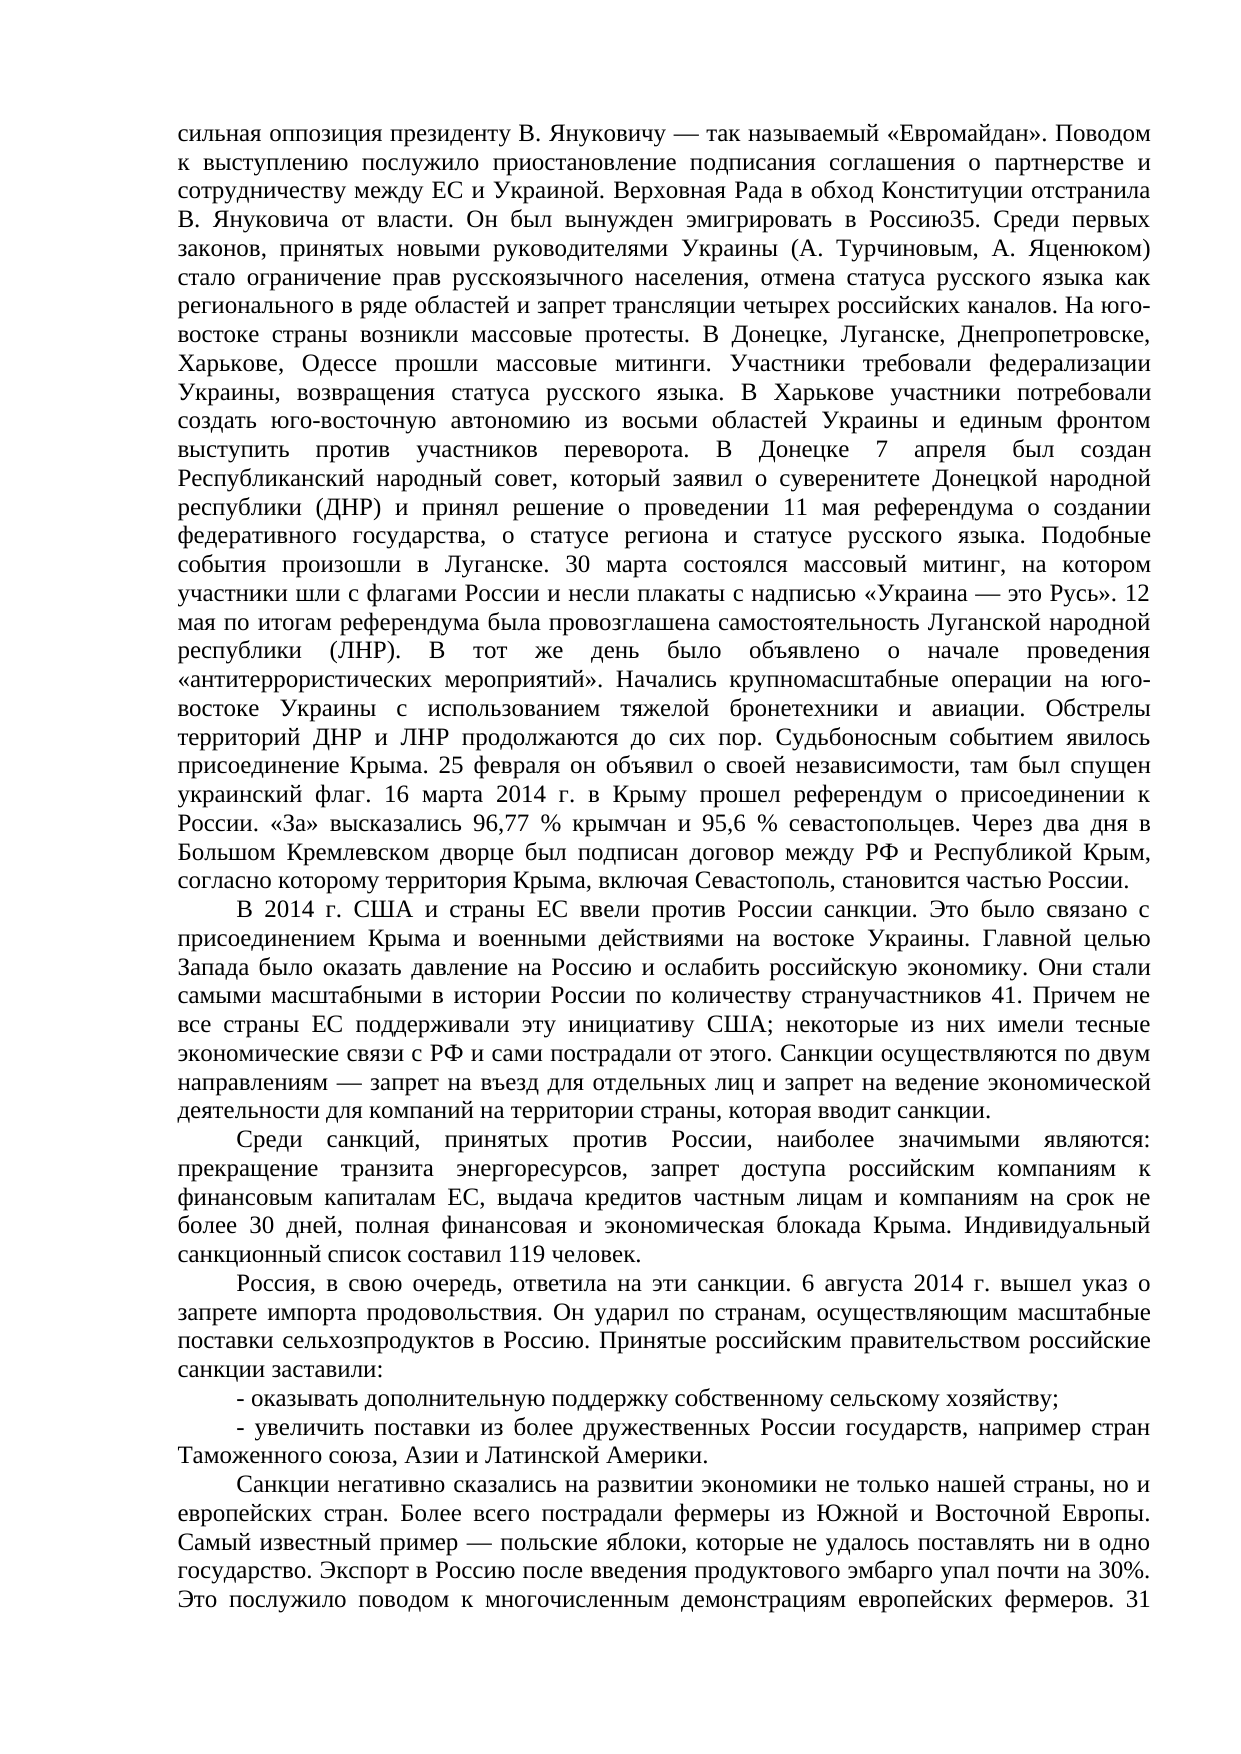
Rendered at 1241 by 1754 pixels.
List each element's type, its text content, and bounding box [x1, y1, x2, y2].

text - увеличить поставки из более дружественных России государств, например стран Таможенного союза, Азии и Латинской Америки. [177, 1412, 1152, 1469]
text Россия, в свою очередь, ответила на эти санкции. 6 августа 2014 г. вышел указ о запрете импорта продовольствия. Он ударил по странам, осуществляющим масштабные поставки сельхозпродуктов в Россию. Принятые российским правительством российские санкции заставили: [177, 1268, 1152, 1383]
text В 2014 г. США и страны ЕС ввели против России санкции. Это было связано с присоединением Крыма и военными действиями на востоке Украины. Главной целью Запада было оказать давление на Россию и ослабить российскую экономику. Они стали самыми масштабными в истории России по количеству странучастников 41. Причем не все страны ЕС поддерживали эту инициативу США; некоторые из них имели тесные экономические связи с РФ и сами пострадали от этого. Санкции осуществляются по двум направлениям — запрет на въезд для отдельных лиц и запрет на ведение экономической деятельности для компаний на территории страны, которая вводит санкции. [177, 894, 1152, 1124]
text - оказывать дополнительную поддержку собственному сельскому хозяйству; [177, 1383, 1152, 1412]
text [177, 1469, 1152, 1613]
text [177, 118, 1152, 894]
text Среди санкций, принятых против России, наиболее значимыми являются: прекращение транзита энергоресурсов, запрет доступа российским компаниям к финансовым капиталам ЕС, выдача кредитов частным лицам и компаниям на срок не более 30 дней, полная финансовая и экономическая блокада Крыма. Индивидуальный санкционный список составил 119 человек. [177, 1124, 1152, 1268]
